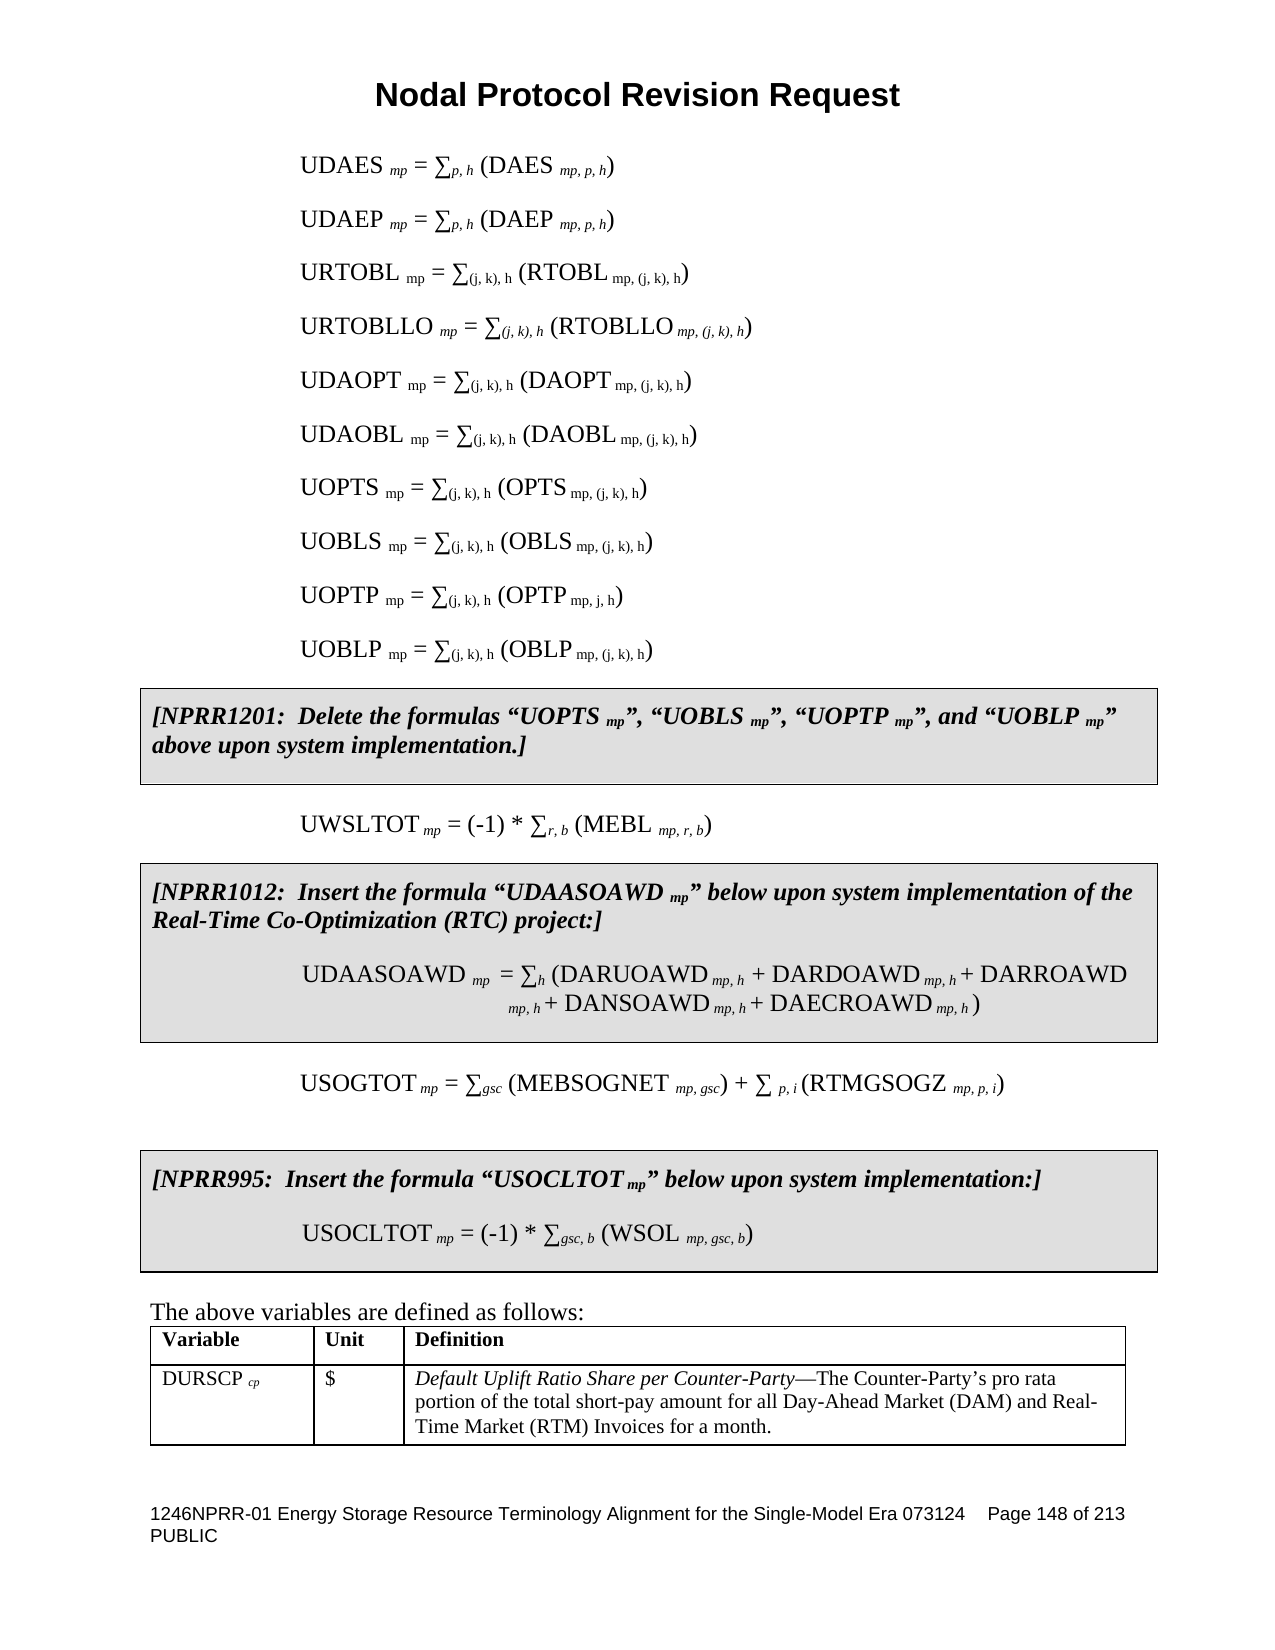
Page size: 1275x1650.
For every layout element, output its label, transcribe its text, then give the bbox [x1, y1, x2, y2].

text UDAEP mp = ∑p, h (DAEP mp, p, h) [300, 204, 1125, 232]
text URTOBLLO mp = ∑(j, k), h (RTOBLLO mp, (j, k), h) [300, 311, 1125, 340]
text UOBLS mp = ∑(j, k), h (OBLS mp, (j, k), h) [300, 526, 1125, 555]
text UDAOBL mp = ∑(j, k), h (DAOBL mp, (j, k), h) [300, 419, 1125, 447]
table_cell DURSCP cp [151, 1366, 313, 1444]
text UOBLP mp = ∑(j, k), h (OBLP mp, (j, k), h) [300, 634, 1125, 662]
table_header [NPRR995: Insert the formula “USOCLTOT mp” below upon system implementation:] USOCLTOT mp = (-1) * ∑gsc, b (WSOL mp, gsc, b) [141, 1151, 1157, 1271]
text UOPTP mp = ∑(j, k), h (OPTP mp, j, h) [300, 580, 1125, 609]
text USOGTOT mp = ∑gsc (MEBSOGNET mp, gsc) + ∑ p, i (RTMGSOGZ mp, p, i) [300, 1068, 1125, 1097]
table_header Unit [315, 1327, 403, 1364]
text UOPTS mp = ∑(j, k), h (OPTS mp, (j, k), h) [300, 472, 1125, 501]
table_cell $ [315, 1366, 403, 1444]
text The above variables are defined as follows: [150, 1297, 1125, 1326]
table_cell Default Uplift Ratio Share per Counter-Party—The Counter-Party’s pro rata portion of the total short-pay amount for all Day-Ahead Market (DAM) and Real-Time Market (RTM) Invoices for a month. [405, 1366, 1125, 1444]
table_header [NPRR1012: Insert the formula “UDAASOAWD mp” below upon system implementation of the Real-Time Co-Optimization (RTC) project:] UDAASOAWD mp = ∑h (DARUOAWD mp, h + DARDOAWD mp, h + DARROAWD mp, h + DANSOAWD mp, h + DAECROAWD mp, h ) [141, 864, 1157, 1042]
table_header Definition [405, 1327, 1125, 1364]
table_header Variable [151, 1327, 313, 1364]
text UWSLTOT mp = (-1) * ∑r, b (MEBL mp, r, b) [300, 809, 1125, 838]
table_header [NPRR1201: Delete the formulas “UOPTS mp”, “UOBLS mp”, “UOPTP mp”, and “UOBLP mp” above upon system implementation.] [141, 689, 1157, 783]
text UDAES mp = ∑p, h (DAES mp, p, h) [300, 150, 1125, 179]
text UDAOPT mp = ∑(j, k), h (DAOPT mp, (j, k), h) [300, 365, 1125, 394]
text URTOBL mp = ∑(j, k), h (RTOBL mp, (j, k), h) [300, 257, 1125, 286]
